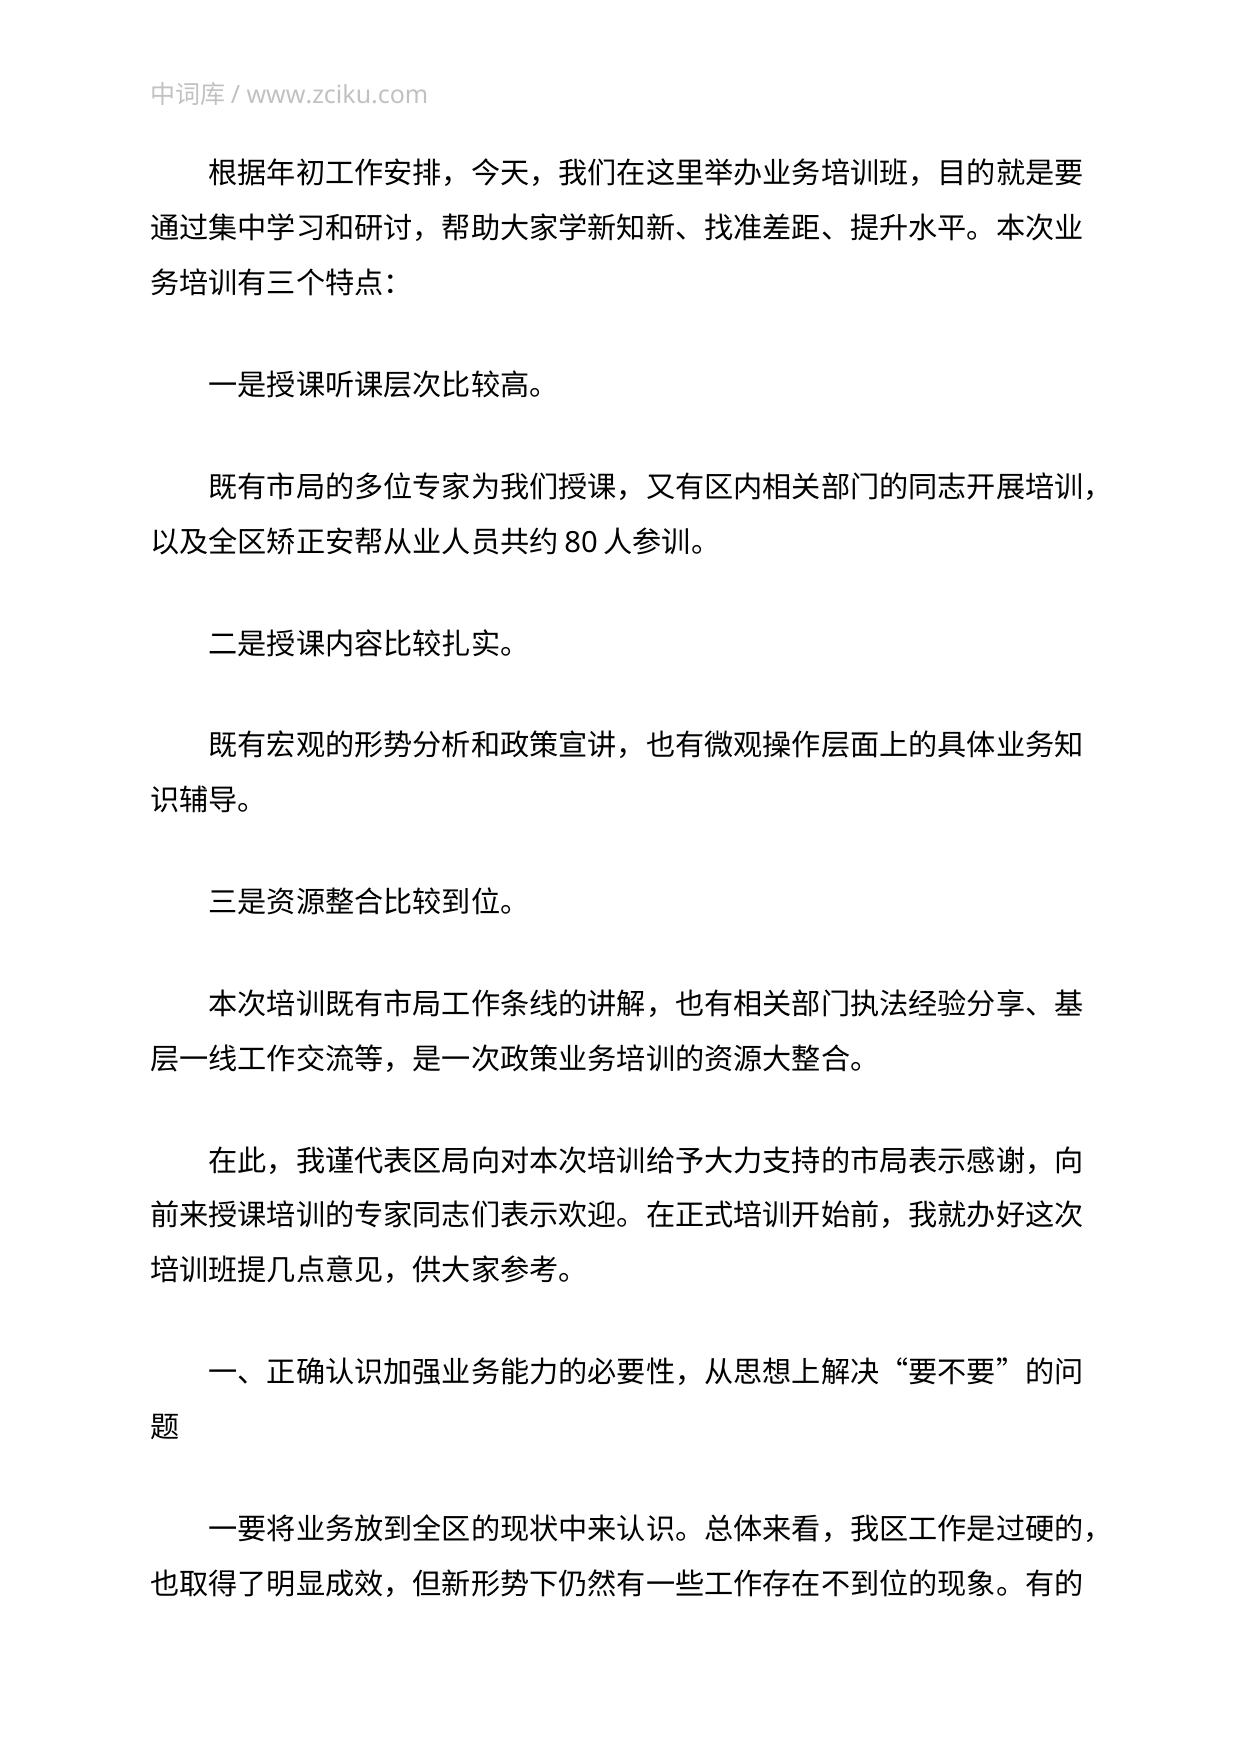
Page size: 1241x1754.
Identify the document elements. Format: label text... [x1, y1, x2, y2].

text 本次培训既有市局工作条线的讲解，也有相关部门执法经验分享、基层一线工作交流等，是一次政策业务培训的资源大整合。 [150, 980, 1090, 1078]
text 一、正确认识加强业务能力的必要性，从思想上解决“要不要”的问题 [150, 1349, 1090, 1446]
text 三是资源整合比较到位。 [150, 879, 1090, 921]
text 一是授课听课层次比较高。 [150, 362, 1090, 404]
text 二是授课内容比较扎实。 [150, 620, 1090, 662]
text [150, 1505, 1090, 1602]
text 在此，我谨代表区局向对本次培训给予大力支持的市局表示感谢，向前来授课培训的专家同志们表示欢迎。在正式培训开始前，我就办好这次培训班提几点意见，供大家参考。 [150, 1137, 1090, 1289]
text 既有宏观的形势分析和政策宣讲，也有微观操作层面上的具体业务知识辅导。 [150, 722, 1090, 819]
text 根据年初工作安排，今天，我们在这里举办业务培训班，目的就是要通过集中学习和研讨，帮助大家学新知新、找准差距、提升水平。本次业务培训有三个特点： [150, 150, 1090, 302]
text 既有市局的多位专家为我们授课，又有区内相关部门的同志开展培训，以及全区矫正安帮从业人员共约80人参训。 [150, 463, 1090, 561]
